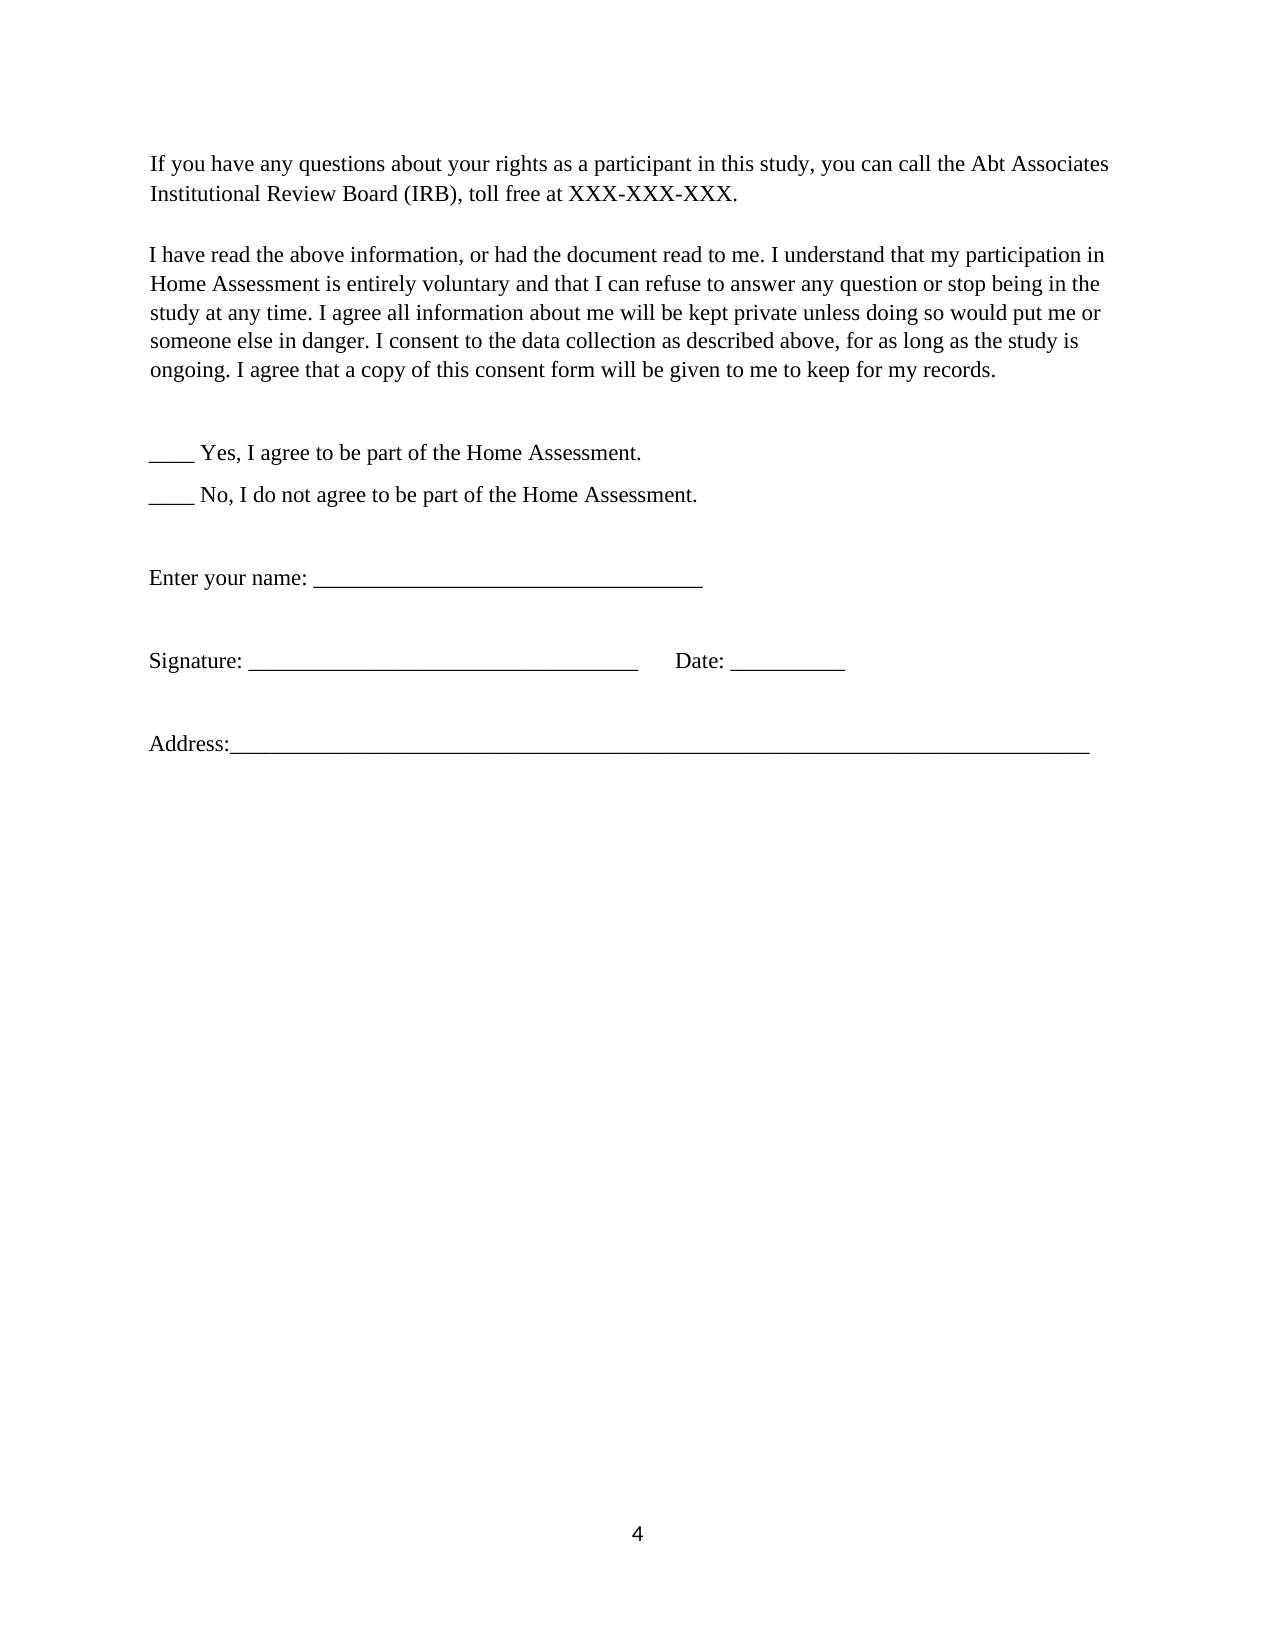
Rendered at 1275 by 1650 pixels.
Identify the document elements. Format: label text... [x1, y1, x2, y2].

text ____ Yes, I agree to be part of the Home Assessment. [148, 439, 1125, 466]
text ____ No, I do not agree to be part of the Home Assessment. [148, 481, 1125, 507]
text Address:___________________________________________________________________________ [148, 729, 1125, 756]
text Enter your name: __________________________________ [148, 564, 1125, 590]
text I have read the above information, or had the document read to me. I understand that my participation in Home Assessment is entirely voluntary and that I can refuse to answer any question or stop being in the study at any time. I agree all information about me will be kept private unless doing so would put me or someone else in danger. I consent to the data collection as described above, for as long as the study is ongoing. I agree that a copy of this consent form will be given to me to keep for my records. [148, 241, 1125, 383]
text If you have any questions about your rights as a participant in this study, you can call the Abt Associates Institutional Review Board (IRB), toll free at XXX-XXX-XXX. [150, 150, 1125, 207]
text Signature: __________________________________ Date: __________ [148, 647, 1125, 673]
